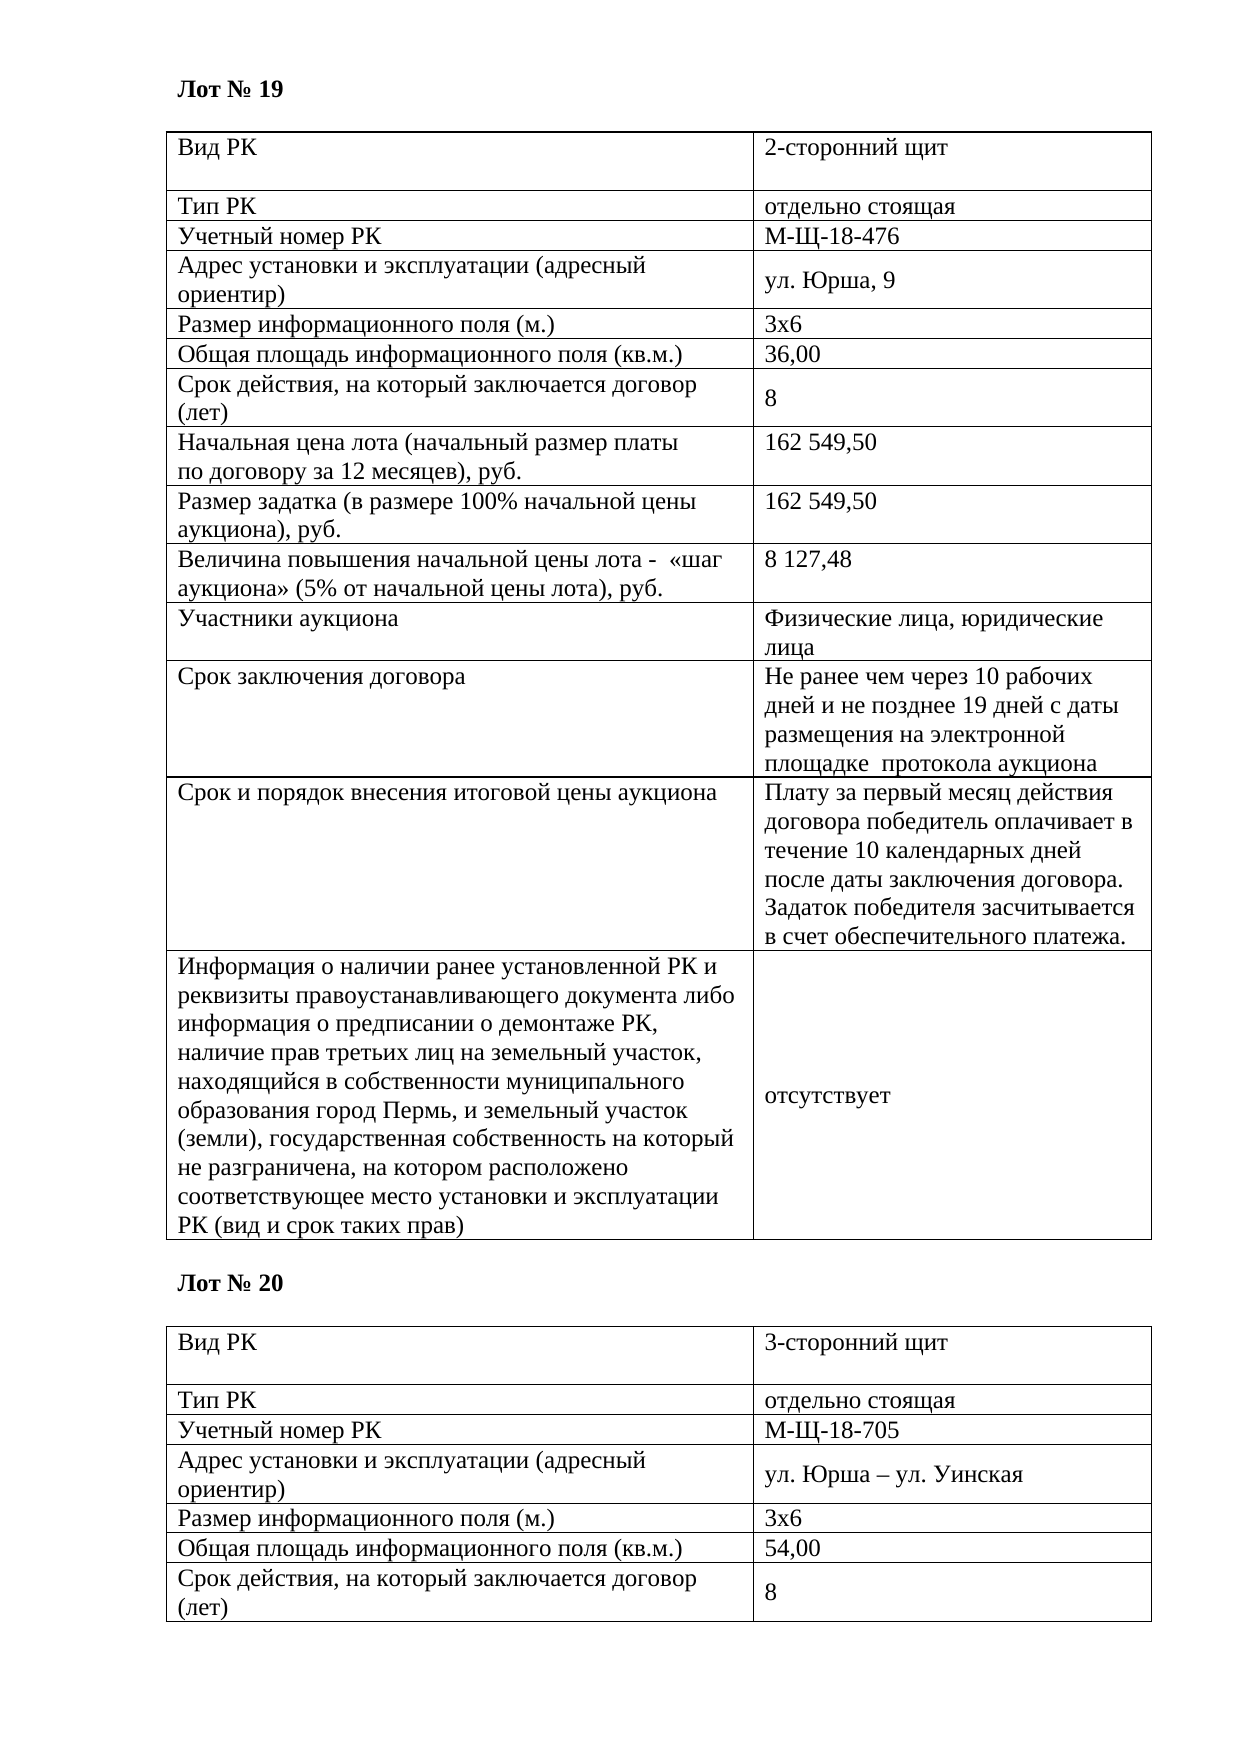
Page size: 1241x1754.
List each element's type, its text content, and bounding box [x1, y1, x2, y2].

table_cell Общая площадь информационного поля (кв.м.) [167, 1533, 753, 1562]
table_cell отсутствует [754, 951, 1151, 1238]
table_cell Не ранее чем через 10 рабочих дней и не позднее 19 дней с даты размещения на электронной площадке протокола аукциона [754, 661, 1151, 776]
table_cell отдельно стоящая [754, 191, 1151, 220]
table_cell 3х6 [754, 1504, 1151, 1532]
table_cell 36,00 [754, 339, 1151, 368]
table_cell 162 549,50 [754, 427, 1151, 485]
table_cell Тип РК [167, 191, 753, 220]
table_cell Учетный номер РК [167, 1415, 753, 1444]
table_cell 162 549,50 [754, 486, 1151, 543]
table_cell Срок заключения договора [167, 661, 753, 776]
table_cell Физические лица, юридические лица [754, 603, 1151, 660]
table_cell Срок действия, на который заключается договор (лет) [167, 1563, 753, 1621]
table_header 3-сторонний щит [754, 1327, 1151, 1384]
table_cell ул. Юрша – ул. Уинская [754, 1445, 1151, 1502]
table_cell Тип РК [167, 1385, 753, 1414]
table_cell Срок и порядок внесения итоговой цены аукциона [167, 778, 753, 950]
table_cell Общая площадь информационного поля (кв.м.) [167, 339, 753, 368]
table_cell Размер задатка (в размере 100% начальной цены аукциона), руб. [167, 486, 753, 543]
table_cell Адрес установки и эксплуатации (адресный ориентир) [167, 1445, 753, 1502]
table_header 2-сторонний щит [754, 133, 1151, 190]
table_cell 3х6 [754, 309, 1151, 338]
table_cell 8 127,48 [754, 544, 1151, 602]
table_cell 54,00 [754, 1533, 1151, 1562]
table_cell М-Щ-18-705 [754, 1415, 1151, 1444]
table_cell М-Щ-18-476 [754, 221, 1151, 249]
table_cell Учетный номер РК [167, 221, 753, 249]
table_cell Срок действия, на который заключается договор (лет) [167, 369, 753, 426]
text Лот № 19 [177, 74, 1152, 103]
table_header Вид РК [167, 1327, 753, 1384]
table_cell ул. Юрша, 9 [754, 251, 1151, 308]
table_cell Участники аукциона [167, 603, 753, 660]
table_cell Адрес установки и эксплуатации (адресный ориентир) [167, 251, 753, 308]
table_cell Размер информационного поля (м.) [167, 309, 753, 338]
table_cell Начальная цена лота (начальный размер платы по договору за 12 месяцев), руб. [167, 427, 753, 485]
table_cell отдельно стоящая [754, 1385, 1151, 1414]
table_header Вид РК [167, 133, 753, 190]
table_cell Плату за первый месяц действия договора победитель оплачивает в течение 10 календарных дней после даты заключения договора. Задаток победителя засчитывается в счет обеспечительного платежа. [754, 778, 1151, 950]
table_cell Размер информационного поля (м.) [167, 1504, 753, 1532]
table_cell Информация о наличии ранее установленной РК и реквизиты правоустанавливающего документа либо информация о предписании о демонтаже РК, наличие прав третьих лиц на земельный участок, находящийся в собственности муниципального образования город Пермь, и земельный участок (земли), государственная собственность на который не разграничена, на котором расположено соответствующее место установки и эксплуатации РК (вид и срок таких прав) [167, 951, 753, 1238]
text Лот № 20 [177, 1268, 1152, 1297]
table_cell 8 [754, 1563, 1151, 1621]
table_cell 8 [754, 369, 1151, 426]
table_cell Величина повышения начальной цены лота - «шаг аукциона» (5% от начальной цены лота), руб. [167, 544, 753, 602]
